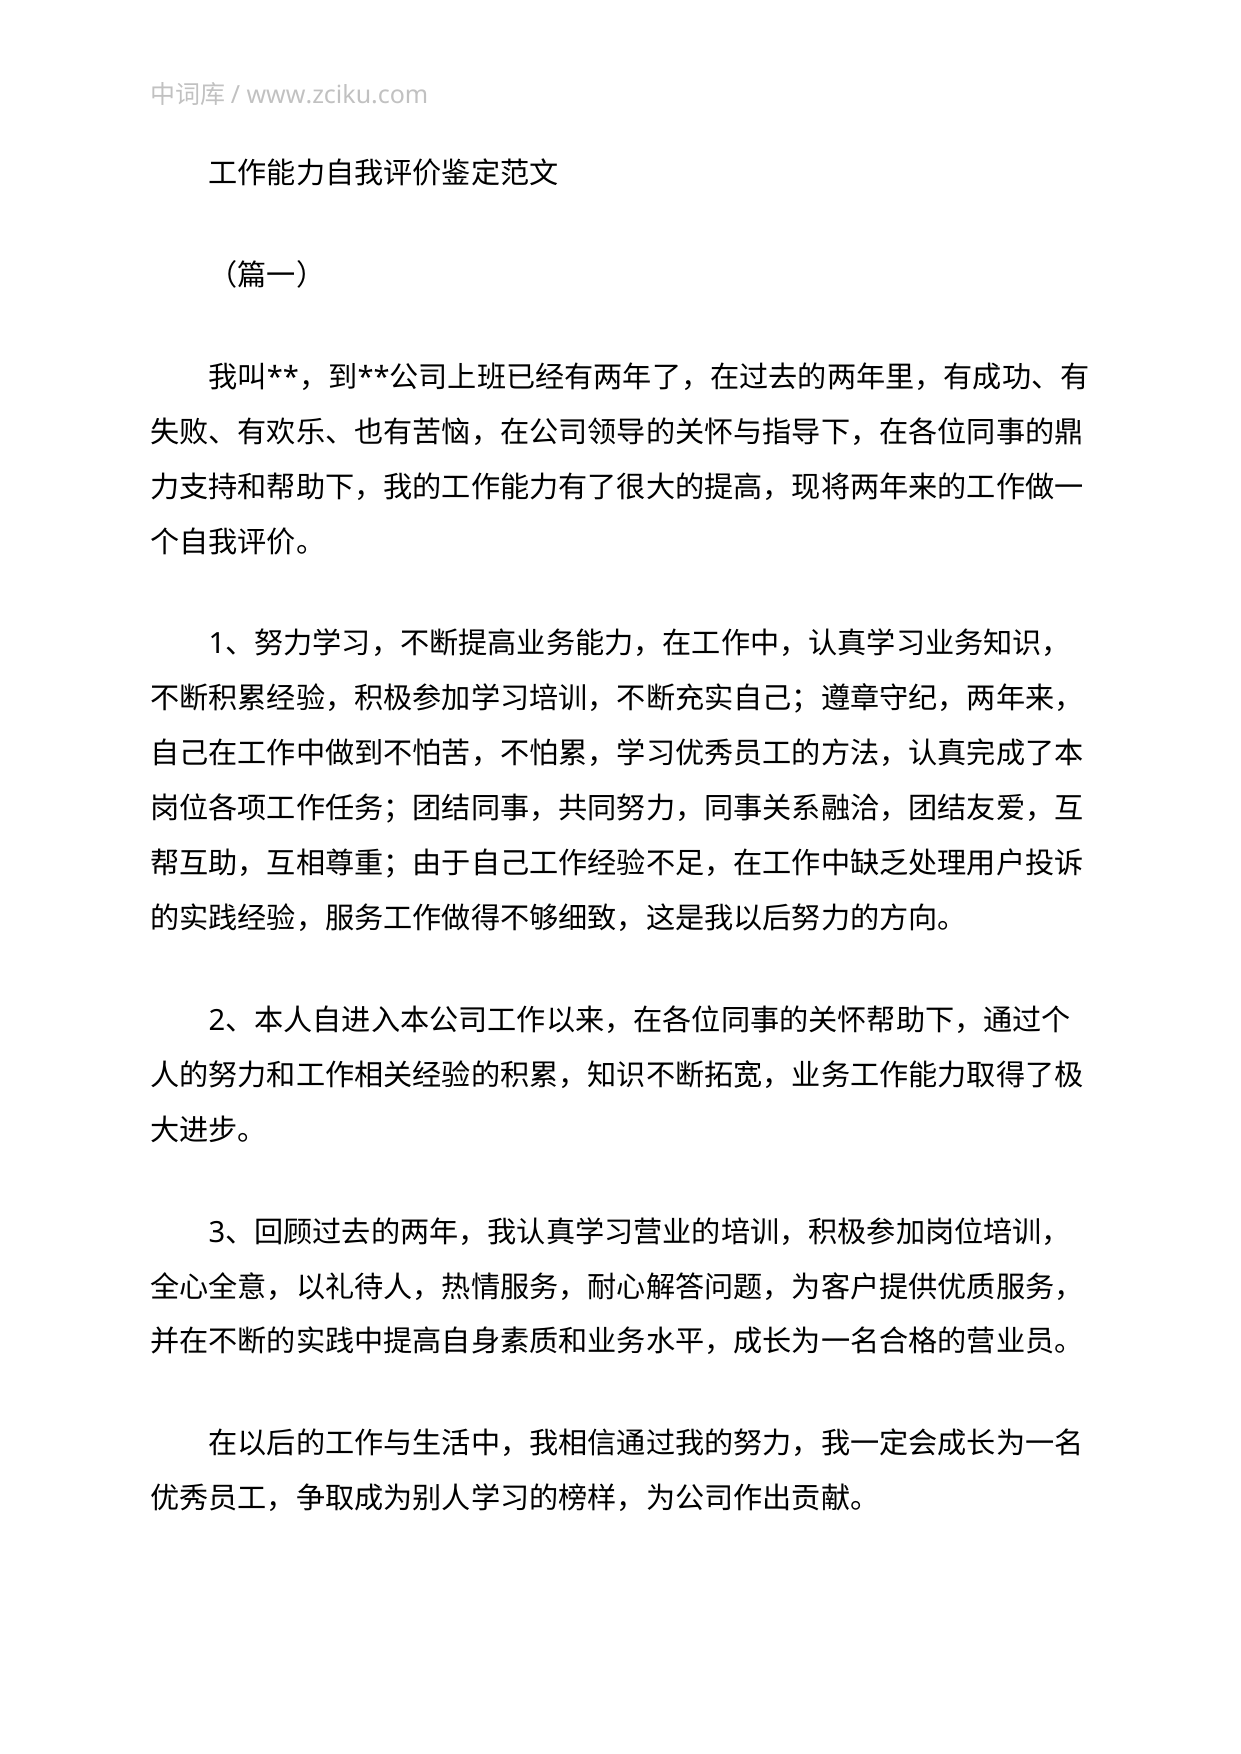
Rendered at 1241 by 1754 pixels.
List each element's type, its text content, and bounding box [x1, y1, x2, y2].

text 3、回顾过去的两年，我认真学习营业的培训，积极参加岗位培训，全心全意，以礼待人，热情服务，耐心解答问题，为客户提供优质服务，并在不断的实践中提高自身素质和业务水平，成长为一名合格的营业员。 [150, 1208, 1090, 1360]
text 我叫**，到**公司上班已经有两年了，在过去的两年里，有成功、有失败、有欢乐、也有苦恼，在公司领导的关怀与指导下，在各位同事的鼎力支持和帮助下，我的工作能力有了很大的提高，现将两年来的工作做一个自我评价。 [150, 353, 1090, 561]
text 1、努力学习，不断提高业务能力，在工作中，认真学习业务知识，不断积累经验，积极参加学习培训，不断充实自己；遵章守纪，两年来，自己在工作中做到不怕苦，不怕累，学习优秀员工的方法，认真完成了本岗位各项工作任务；团结同事，共同努力，同事关系融洽，团结友爱，互帮互助，互相尊重；由于自己工作经验不足，在工作中缺乏处理用户投诉的实践经验，服务工作做得不够细致，这是我以后努力的方向。 [150, 620, 1090, 937]
text 工作能力自我评价鉴定范文 [150, 150, 1090, 192]
text 在以后的工作与生活中，我相信通过我的努力，我一定会成长为一名优秀员工，争取成为别人学习的榜样，为公司作出贡献。 [150, 1420, 1090, 1517]
text （篇一） [150, 252, 1090, 294]
text 2、本人自进入本公司工作以来，在各位同事的关怀帮助下，通过个人的努力和工作相关经验的积累，知识不断拓宽，业务工作能力取得了极大进步。 [150, 996, 1090, 1149]
